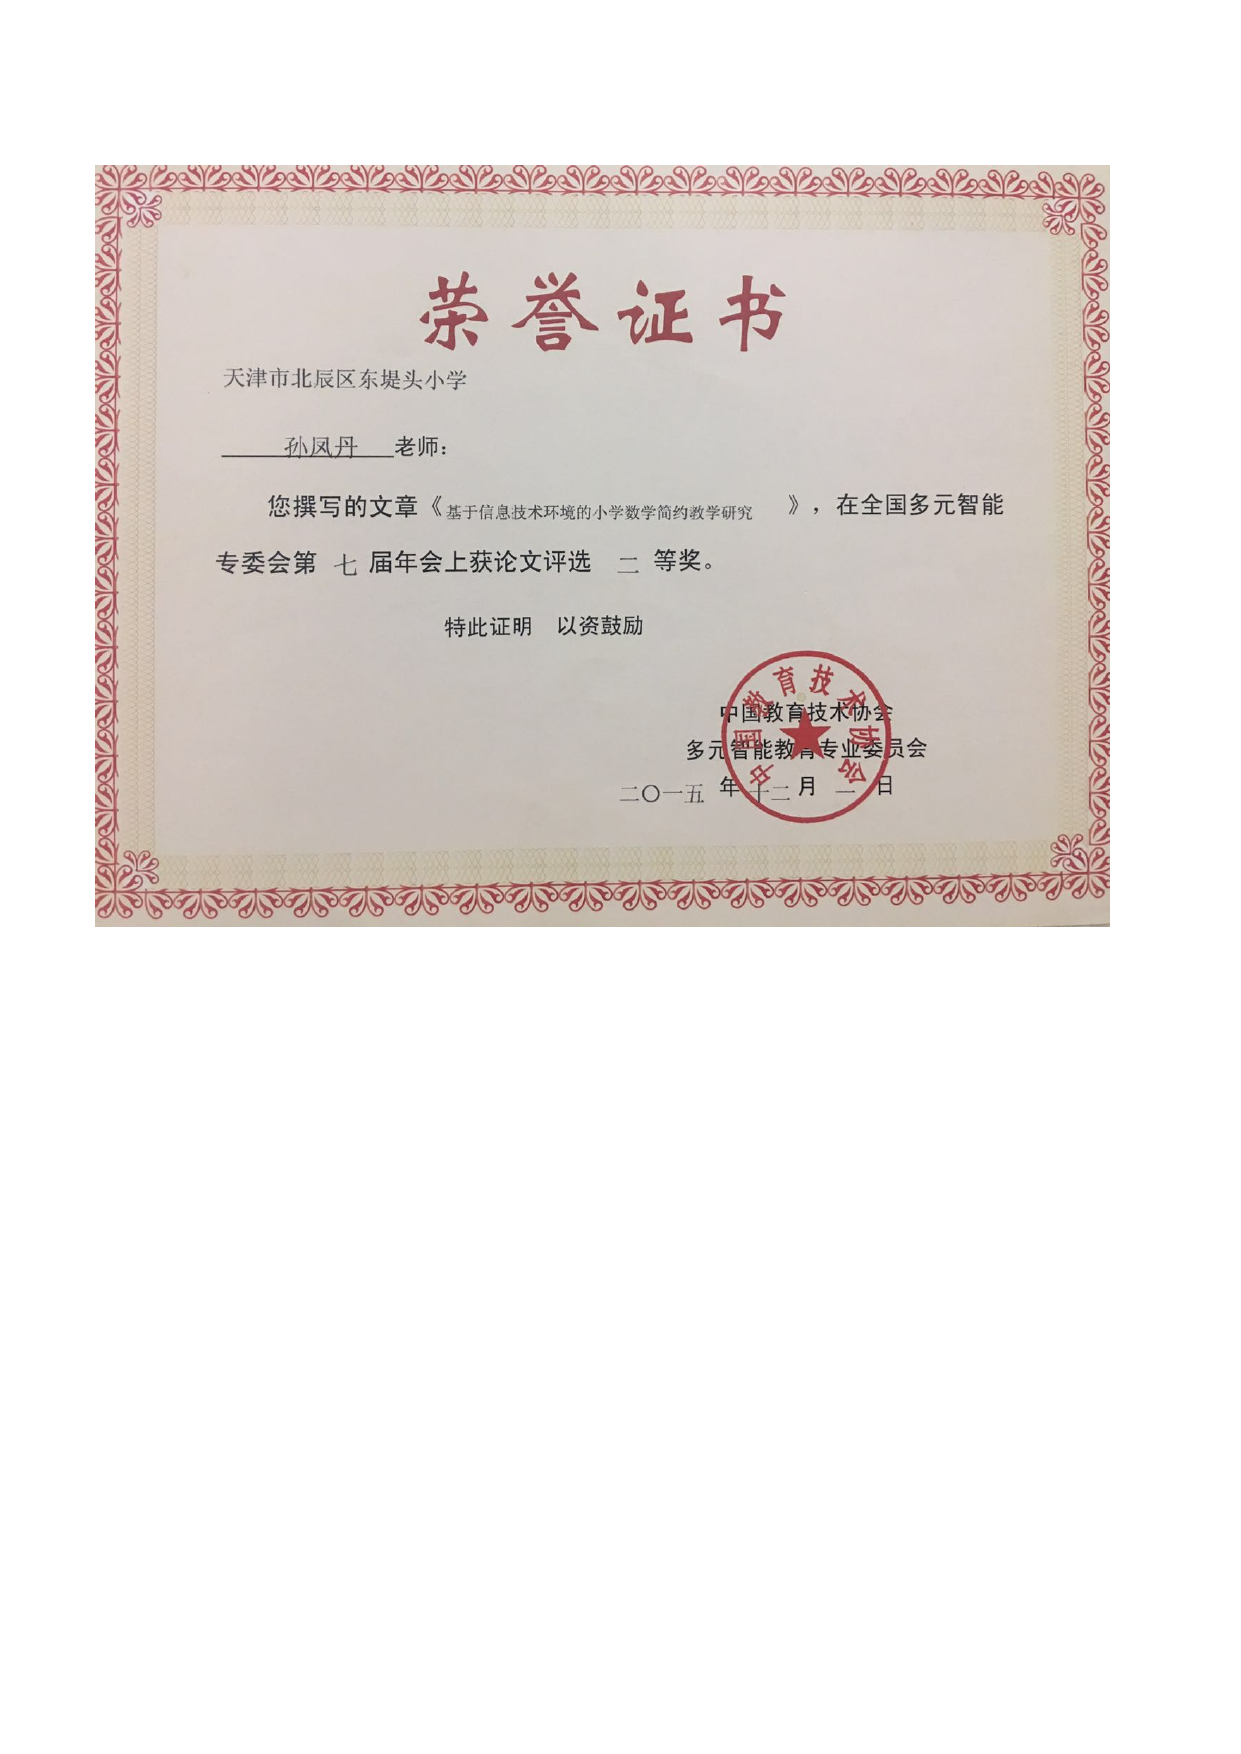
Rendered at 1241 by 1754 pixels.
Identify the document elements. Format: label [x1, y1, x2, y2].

picture [95, 165, 1110, 927]
